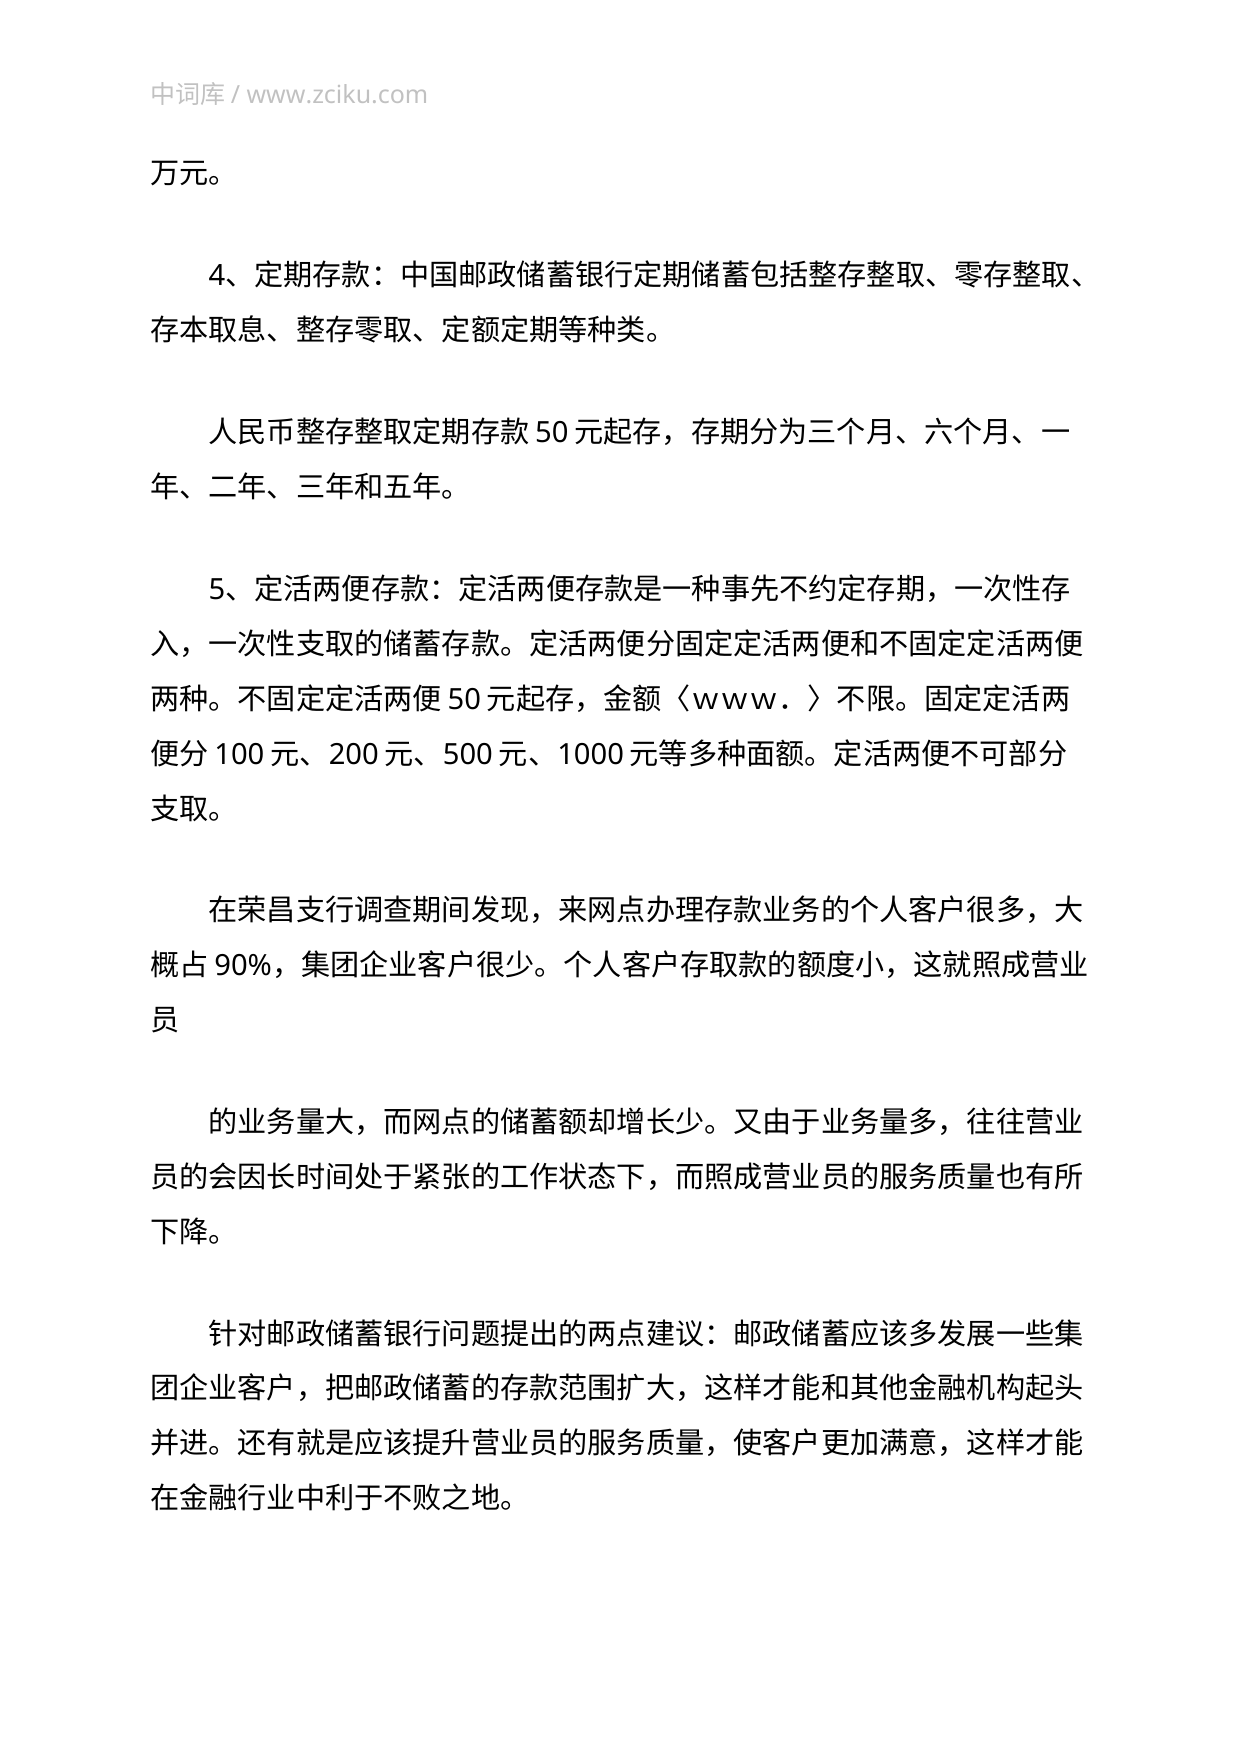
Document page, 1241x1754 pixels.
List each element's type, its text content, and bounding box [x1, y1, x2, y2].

text 4、定期存款：中国邮政储蓄银行定期储蓄包括整存整取、零存整取、存本取息、整存零取、定额定期等种类。 [150, 252, 1090, 349]
text 针对邮政储蓄银行问题提出的两点建议：邮政储蓄应该多发展一些集团企业客户，把邮政储蓄的存款范围扩大，这样才能和其他金融机构起头并进。还有就是应该提升营业员的服务质量，使客户更加满意，这样才能在金融行业中利于不败之地。 [150, 1310, 1090, 1517]
text 的业务量大，而网点的储蓄额却增长少。又由于业务量多，往往营业员的会因长时间处于紧张的工作状态下，而照成营业员的服务质量也有所下降。 [150, 1099, 1090, 1251]
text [150, 150, 1090, 192]
text 在荣昌支行调查期间发现，来网点办理存款业务的个人客户很多，大概占90%，集团企业客户很少。个人客户存取款的额度小，这就照成营业员 [150, 887, 1090, 1039]
text 5、定活两便存款：定活两便存款是一种事先不约定存期，一次性存入，一次性支取的储蓄存款。定活两便分固定定活两便和不固定定活两便两种。不固定定活两便50元起存，金额〈ｗｗｗ．〉不限。固定定活两便分100元、200元、500元、1000元等多种面额。定活两便不可部分支取。 [150, 565, 1090, 827]
text 人民币整存整取定期存款50元起存，存期分为三个月、六个月、一年、二年、三年和五年。 [150, 408, 1090, 506]
